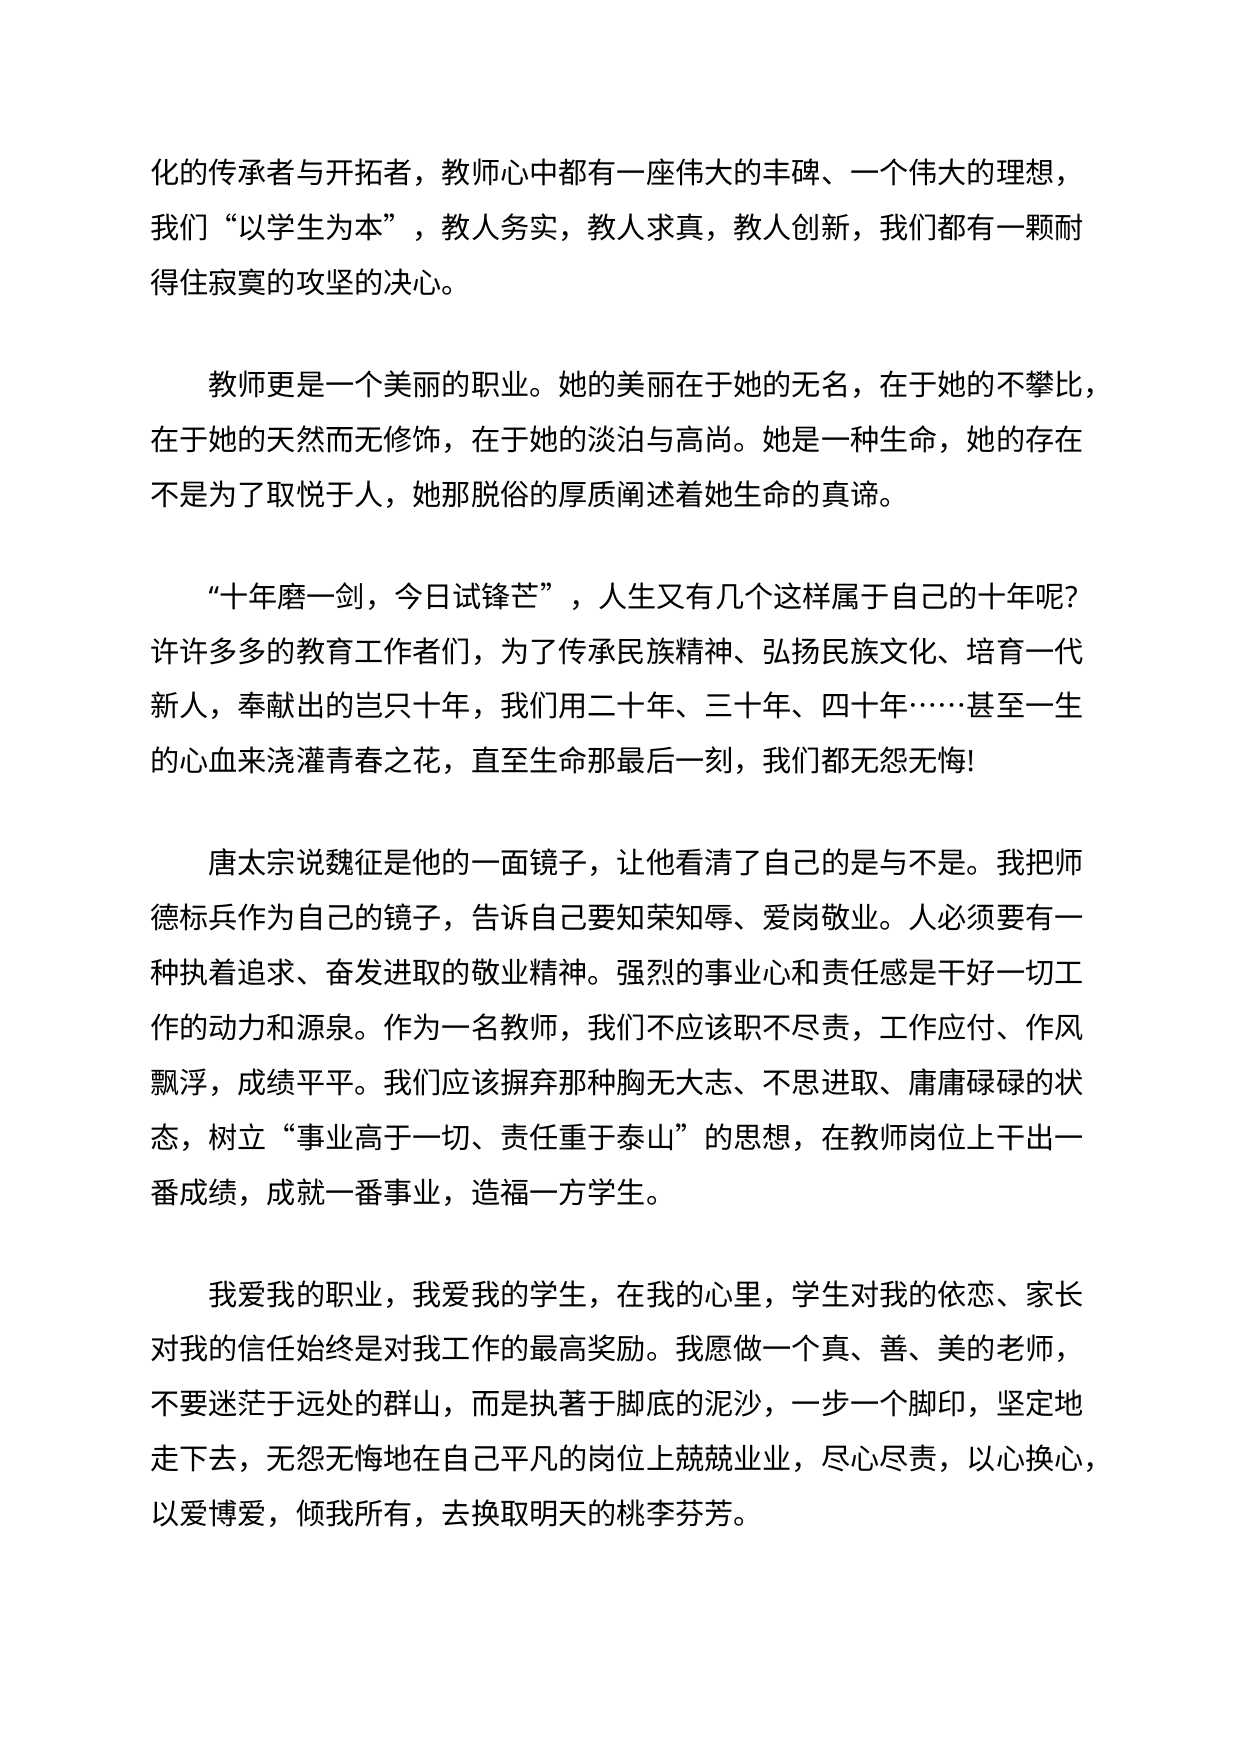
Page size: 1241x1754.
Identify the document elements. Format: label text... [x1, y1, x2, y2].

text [150, 150, 1090, 302]
text 唐太宗说魏征是他的一面镜子，让他看清了自己的是与不是。我把师德标兵作为自己的镜子，告诉自己要知荣知辱、爱岗敬业。人必须要有一种执着追求、奋发进取的敬业精神。强烈的事业心和责任感是干好一切工作的动力和源泉。作为一名教师，我们不应该职不尽责，工作应付、作风飘浮，成绩平平。我们应该摒弃那种胸无大志、不思进取、庸庸碌碌的状态，树立“事业高于一切、责任重于泰山”的思想，在教师岗位上干出一番成绩，成就一番事业，造福一方学生。 [150, 840, 1090, 1212]
text 我爱我的职业，我爱我的学生，在我的心里，学生对我的依恋、家长对我的信任始终是对我工作的最高奖励。我愿做一个真、善、美的老师，不要迷茫于远处的群山，而是执著于脚底的泥沙，一步一个脚印，坚定地走下去，无怨无悔地在自己平凡的岗位上兢兢业业，尽心尽责，以心换心，以爱博爱，倾我所有，去换取明天的桃李芬芳。 [150, 1271, 1090, 1533]
text “十年磨一剑，今日试锋芒”，人生又有几个这样属于自己的十年呢?许许多多的教育工作者们，为了传承民族精神、弘扬民族文化、培育一代新人，奉献出的岂只十年，我们用二十年、三十年、四十年……甚至一生的心血来浇灌青春之花，直至生命那最后一刻，我们都无怨无悔! [150, 573, 1090, 780]
text 教师更是一个美丽的职业。她的美丽在于她的无名，在于她的不攀比，在于她的天然而无修饰，在于她的淡泊与高尚。她是一种生命，她的存在不是为了取悦于人，她那脱俗的厚质阐述着她生命的真谛。 [150, 362, 1090, 514]
